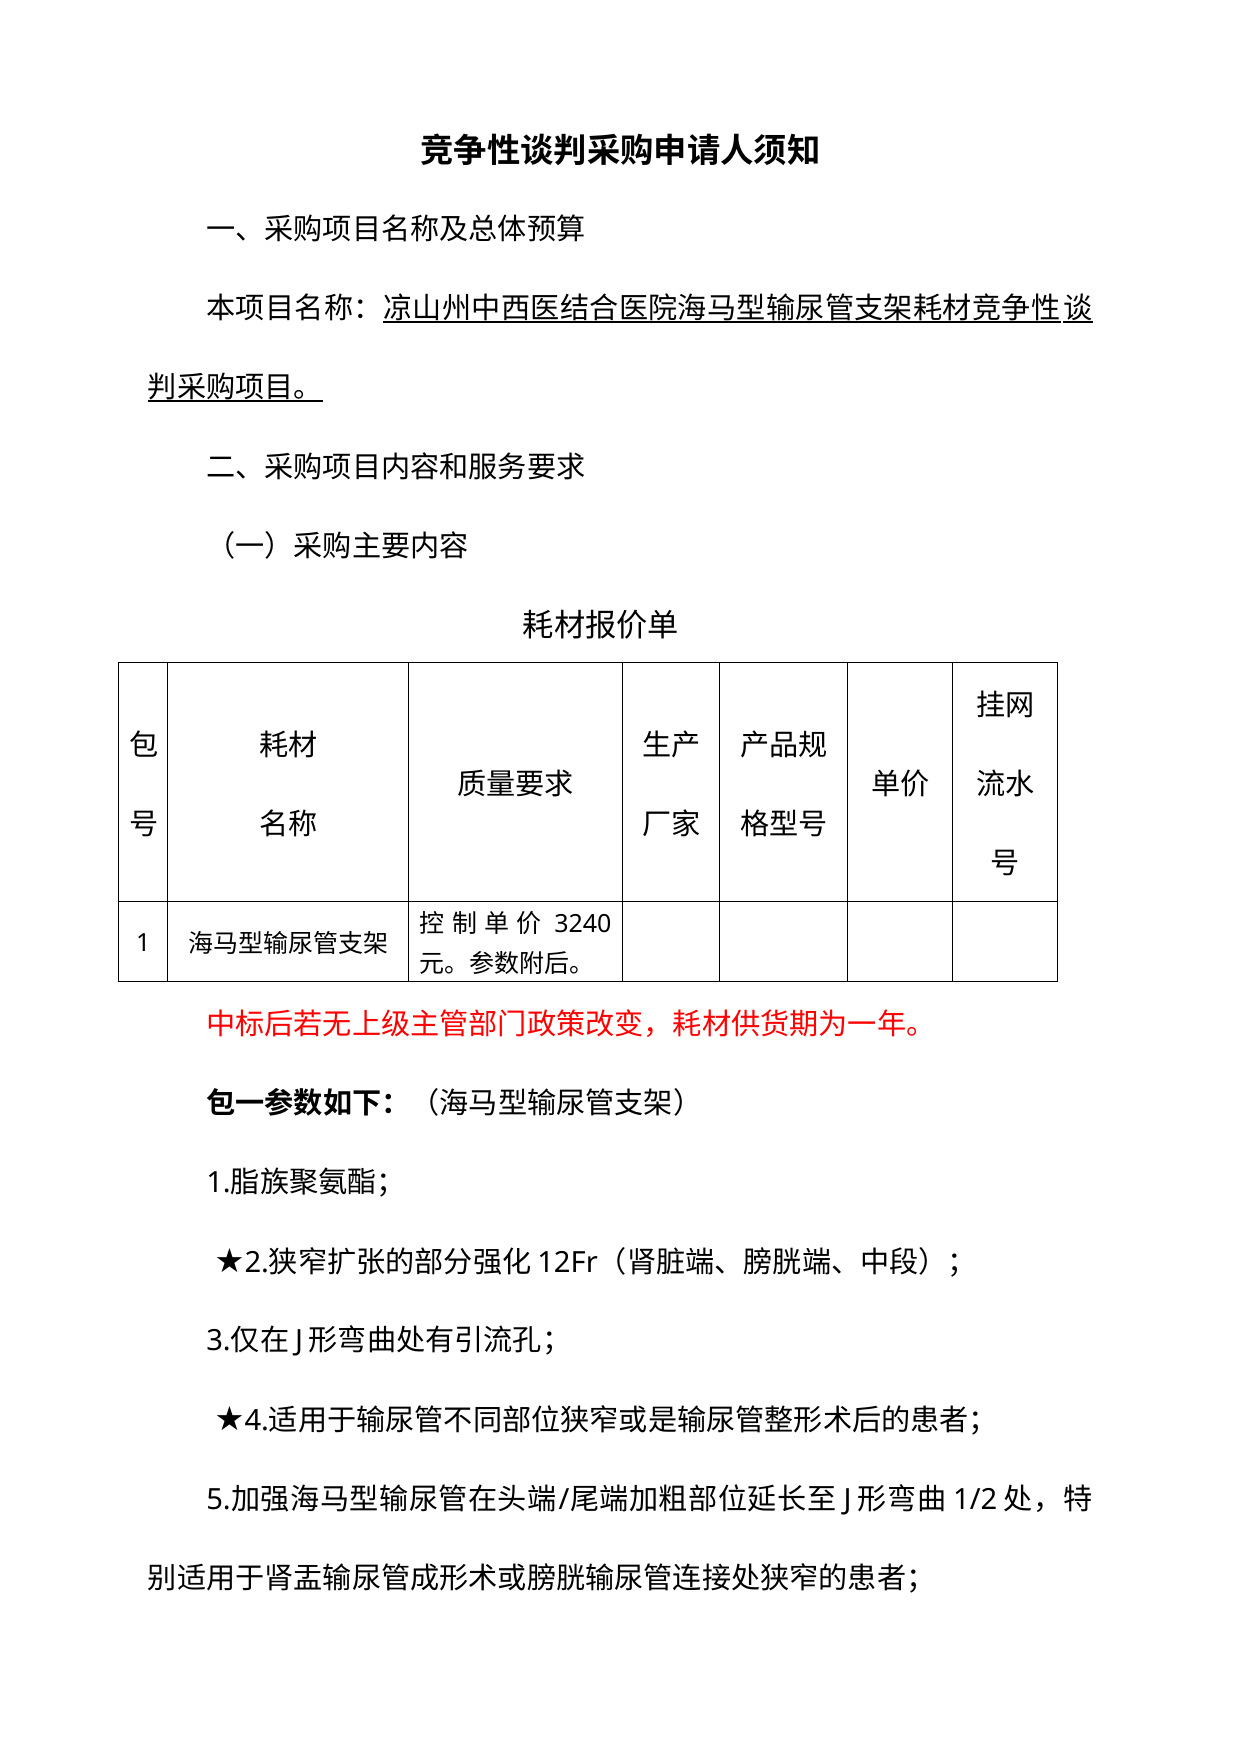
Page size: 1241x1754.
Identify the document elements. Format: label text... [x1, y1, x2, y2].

text 竞争性谈判采购申请人须知 [148, 108, 1092, 187]
text 中标后若无上级主管部门政策改变，耗材供货期为一年。 [148, 982, 1092, 1061]
table_cell 1 [119, 902, 167, 981]
table_header 生产厂家 [623, 663, 719, 901]
table_cell [720, 902, 847, 981]
list 包一参数如下：（海马型输尿管支架） [148, 1061, 1092, 1140]
table_cell [623, 902, 719, 981]
table_header 产品规格型号 [720, 663, 847, 901]
list 5.加强海马型输尿管在头端/尾端加粗部位延长至J形弯曲1/2处，特别适用于肾盂输尿管成形术或膀胱输尿管连接处狭窄的患者； [148, 1457, 1092, 1615]
text 二、采购项目内容和服务要求 [148, 425, 1092, 504]
table_cell [848, 902, 952, 981]
table_header 单价 [848, 663, 952, 901]
table_header 包号 [119, 663, 167, 901]
text 本项目名称：凉山州中西医结合医院海马型输尿管支架耗材竞争性谈判采购项目。 [148, 266, 1092, 425]
text 一、采购项目名称及总体预算 [148, 187, 1092, 266]
text 3.仅在J形弯曲处有引流孔； [148, 1299, 1092, 1378]
table_header 挂网流水号 [953, 663, 1057, 901]
table_cell [953, 902, 1057, 981]
text （一）采购主要内容 [148, 504, 1092, 583]
text 1.脂族聚氨酯； [148, 1140, 1092, 1219]
table_header 质量要求 [409, 663, 622, 901]
text ★4.适用于输尿管不同部位狭窄或是输尿管整形术后的患者； [148, 1378, 1092, 1457]
text 耗材报价单 [148, 583, 1092, 662]
table_cell 控制单价3240元。参数附后。 [409, 902, 622, 981]
table_cell 海马型输尿管支架 [168, 902, 408, 981]
text ★2.狭窄扩张的部分强化12Fr（肾脏端、膀胱端、中段）； [148, 1219, 1092, 1299]
table_header 耗材 名称 [168, 663, 408, 901]
